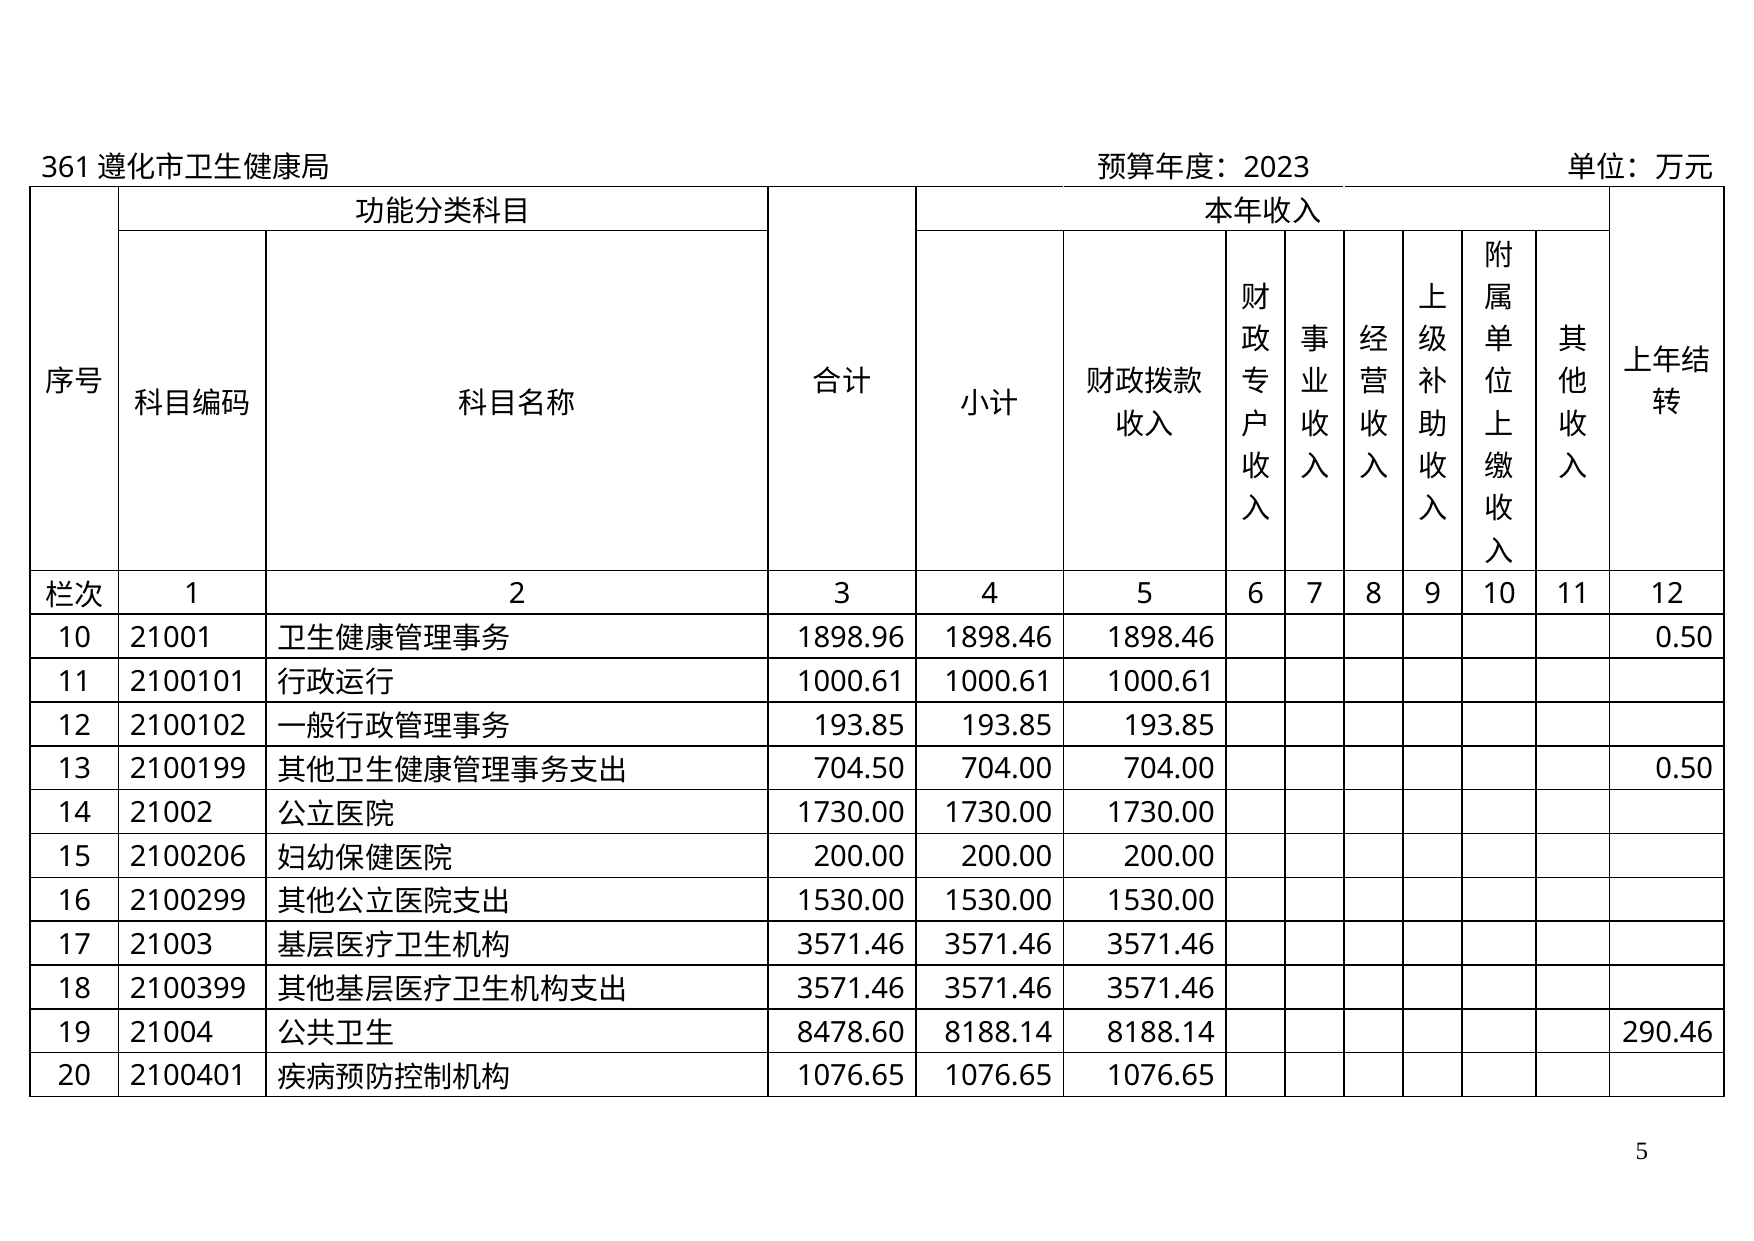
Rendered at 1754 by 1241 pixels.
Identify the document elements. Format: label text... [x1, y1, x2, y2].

table_cell [1463, 703, 1535, 745]
table_cell [1345, 703, 1402, 745]
table_cell 193.85 [1064, 703, 1225, 745]
table_cell [1463, 1010, 1535, 1052]
table_cell [1227, 747, 1284, 789]
table_cell 3 [769, 571, 915, 613]
table_cell 12 [31, 703, 118, 745]
table_cell [1227, 834, 1284, 876]
table_cell 2100401 [119, 1053, 265, 1096]
table_cell 1730.00 [1064, 790, 1225, 833]
table_cell [1463, 1053, 1535, 1096]
table_cell [1610, 703, 1723, 745]
table_cell 1898.96 [769, 615, 915, 657]
table_cell [1227, 878, 1284, 920]
table_cell 2100299 [119, 878, 265, 920]
table_cell 21002 [119, 790, 265, 833]
table_cell 财政专户收入 [1227, 231, 1284, 569]
table_cell [1286, 615, 1343, 657]
table_cell [1227, 615, 1284, 657]
table_cell 9 [1404, 571, 1461, 613]
table_cell [1537, 703, 1609, 745]
table_cell 10 [1463, 571, 1535, 613]
table_cell 附属单位上缴收入 [1463, 231, 1535, 569]
table_cell 财政拨款 收入 [1064, 231, 1225, 569]
table_header 预算年度：2023 [1064, 143, 1343, 186]
table_cell [1404, 1053, 1461, 1096]
table_cell 1000.61 [917, 659, 1063, 701]
table_cell 200.00 [769, 834, 915, 876]
table_cell 1 [119, 571, 265, 613]
table_cell 3571.46 [1064, 966, 1225, 1008]
table_header 单位：万元 [1345, 143, 1723, 186]
table_cell 3571.46 [769, 966, 915, 1008]
table_cell 11 [31, 659, 118, 701]
table_cell 704.00 [917, 747, 1063, 789]
table_cell 1898.46 [1064, 615, 1225, 657]
table_cell [1227, 790, 1284, 833]
table_cell 1530.00 [1064, 878, 1225, 920]
table_cell [1286, 703, 1343, 745]
table_cell 1000.61 [1064, 659, 1225, 701]
table_cell [1286, 790, 1343, 833]
table_cell 疾病预防控制机构 [267, 1053, 767, 1096]
table_cell [1463, 615, 1535, 657]
table_cell [1537, 659, 1609, 701]
table_cell 事业收入 [1286, 231, 1343, 569]
table_cell 1530.00 [769, 878, 915, 920]
table_cell [1404, 615, 1461, 657]
table_cell 1530.00 [917, 878, 1063, 920]
table_cell 1076.65 [769, 1053, 915, 1096]
table_cell [1345, 966, 1402, 1008]
table_cell 3571.46 [917, 922, 1063, 964]
table_cell 11 [1537, 571, 1609, 613]
table_cell [1286, 659, 1343, 701]
table_cell [1537, 790, 1609, 833]
table_cell 合计 [769, 187, 915, 569]
table_cell 小计 [917, 231, 1063, 569]
table_cell 其他卫生健康管理事务支出 [267, 747, 767, 789]
table_cell 功能分类科目 [119, 187, 767, 229]
table_cell 1898.46 [917, 615, 1063, 657]
table_cell 3571.46 [769, 922, 915, 964]
table_cell 21003 [119, 922, 265, 964]
table_cell 行政运行 [267, 659, 767, 701]
table_cell 1076.65 [1064, 1053, 1225, 1096]
table_cell 2100102 [119, 703, 265, 745]
table_cell [1227, 922, 1284, 964]
table_cell 12 [1610, 571, 1723, 613]
table_cell [1345, 659, 1402, 701]
table_cell [1404, 703, 1461, 745]
table_cell 1076.65 [917, 1053, 1063, 1096]
table_cell [1345, 878, 1402, 920]
table_cell [1286, 1010, 1343, 1052]
table_cell 其他基层医疗卫生机构支出 [267, 966, 767, 1008]
table_cell 一般行政管理事务 [267, 703, 767, 745]
table_cell [1463, 834, 1535, 876]
table_cell [1463, 659, 1535, 701]
table_cell [1227, 703, 1284, 745]
table_cell 21001 [119, 615, 265, 657]
table_cell [1345, 747, 1402, 789]
table_cell 卫生健康管理事务 [267, 615, 767, 657]
table_cell 17 [31, 922, 118, 964]
table_cell 5 [1064, 571, 1225, 613]
table_cell [1537, 878, 1609, 920]
table_cell [1286, 878, 1343, 920]
table_cell [1463, 966, 1535, 1008]
table_cell [1404, 922, 1461, 964]
table_cell 1730.00 [769, 790, 915, 833]
table_cell [1227, 966, 1284, 1008]
table_cell 193.85 [769, 703, 915, 745]
table_cell 8 [1345, 571, 1402, 613]
table_cell [1610, 834, 1723, 876]
table_cell 10 [31, 615, 118, 657]
table_cell [1537, 1053, 1609, 1096]
table_cell [1404, 1010, 1461, 1052]
table_cell 13 [31, 747, 118, 789]
table_cell [1404, 747, 1461, 789]
table_cell 8188.14 [1064, 1010, 1225, 1052]
table_cell 2 [267, 571, 767, 613]
table_cell [1463, 747, 1535, 789]
table_cell 16 [31, 878, 118, 920]
table_cell 8188.14 [917, 1010, 1063, 1052]
table_cell 290.46 [1610, 1010, 1723, 1052]
table_cell 序号 [31, 187, 118, 569]
table_cell 1000.61 [769, 659, 915, 701]
table_cell 2100199 [119, 747, 265, 789]
table_cell 经营收入 [1345, 231, 1402, 569]
table_cell 其他收入 [1537, 231, 1609, 569]
table_cell [1537, 966, 1609, 1008]
table_cell [1610, 878, 1723, 920]
table_cell 0.50 [1610, 615, 1723, 657]
table_cell 妇幼保健医院 [267, 834, 767, 876]
table_cell 0.50 [1610, 747, 1723, 789]
table_cell [1345, 615, 1402, 657]
table_cell [1227, 1010, 1284, 1052]
table_cell 其他公立医院支出 [267, 878, 767, 920]
table_cell [1286, 966, 1343, 1008]
table_cell 科目名称 [267, 231, 767, 569]
table_cell [1345, 834, 1402, 876]
table_cell [1286, 1053, 1343, 1096]
table_cell [1227, 1053, 1284, 1096]
table_cell [1345, 790, 1402, 833]
table_cell 基层医疗卫生机构 [267, 922, 767, 964]
table_cell [1537, 747, 1609, 789]
table_cell 704.50 [769, 747, 915, 789]
table_cell [1463, 878, 1535, 920]
table_cell [1286, 922, 1343, 964]
table_cell 7 [1286, 571, 1343, 613]
table_cell 本年收入 [917, 187, 1609, 229]
table_header 361遵化市卫生健康局 [31, 143, 1063, 186]
table_cell 公立医院 [267, 790, 767, 833]
table_cell [1537, 922, 1609, 964]
table_cell 19 [31, 1010, 118, 1052]
table_cell 栏次 [31, 571, 118, 613]
table_cell 2100101 [119, 659, 265, 701]
table_cell 14 [31, 790, 118, 833]
table_cell [1404, 790, 1461, 833]
table_cell [1404, 659, 1461, 701]
table_cell 公共卫生 [267, 1010, 767, 1052]
table_cell [1345, 1053, 1402, 1096]
table_cell [1345, 922, 1402, 964]
table_cell [1463, 790, 1535, 833]
table_cell [1404, 834, 1461, 876]
table_cell 200.00 [917, 834, 1063, 876]
table_cell 3571.46 [917, 966, 1063, 1008]
table_cell [1537, 1010, 1609, 1052]
table_cell 1730.00 [917, 790, 1063, 833]
table_cell 上级补助收入 [1404, 231, 1461, 569]
table_cell 6 [1227, 571, 1284, 613]
table_cell [1610, 966, 1723, 1008]
table_cell 上年结转 [1610, 187, 1723, 569]
table_cell 科目编码 [119, 231, 265, 569]
table_cell [1610, 790, 1723, 833]
table_cell [1610, 659, 1723, 701]
table_cell 704.00 [1064, 747, 1225, 789]
table_cell [1610, 922, 1723, 964]
table_cell 8478.60 [769, 1010, 915, 1052]
table_cell [1610, 1053, 1723, 1096]
table_cell 21004 [119, 1010, 265, 1052]
table_cell 4 [917, 571, 1063, 613]
table_cell 200.00 [1064, 834, 1225, 876]
table_cell [1286, 747, 1343, 789]
table_cell 20 [31, 1053, 118, 1096]
table_cell 193.85 [917, 703, 1063, 745]
table_cell [1227, 659, 1284, 701]
table_cell [1404, 878, 1461, 920]
table_cell 18 [31, 966, 118, 1008]
table_cell 3571.46 [1064, 922, 1225, 964]
table_cell 2100399 [119, 966, 265, 1008]
table_cell 15 [31, 834, 118, 876]
table_cell [1286, 834, 1343, 876]
table_cell [1537, 834, 1609, 876]
table_cell [1537, 615, 1609, 657]
table_cell [1463, 922, 1535, 964]
table_cell [1404, 966, 1461, 1008]
table_cell [1345, 1010, 1402, 1052]
table_cell 2100206 [119, 834, 265, 876]
